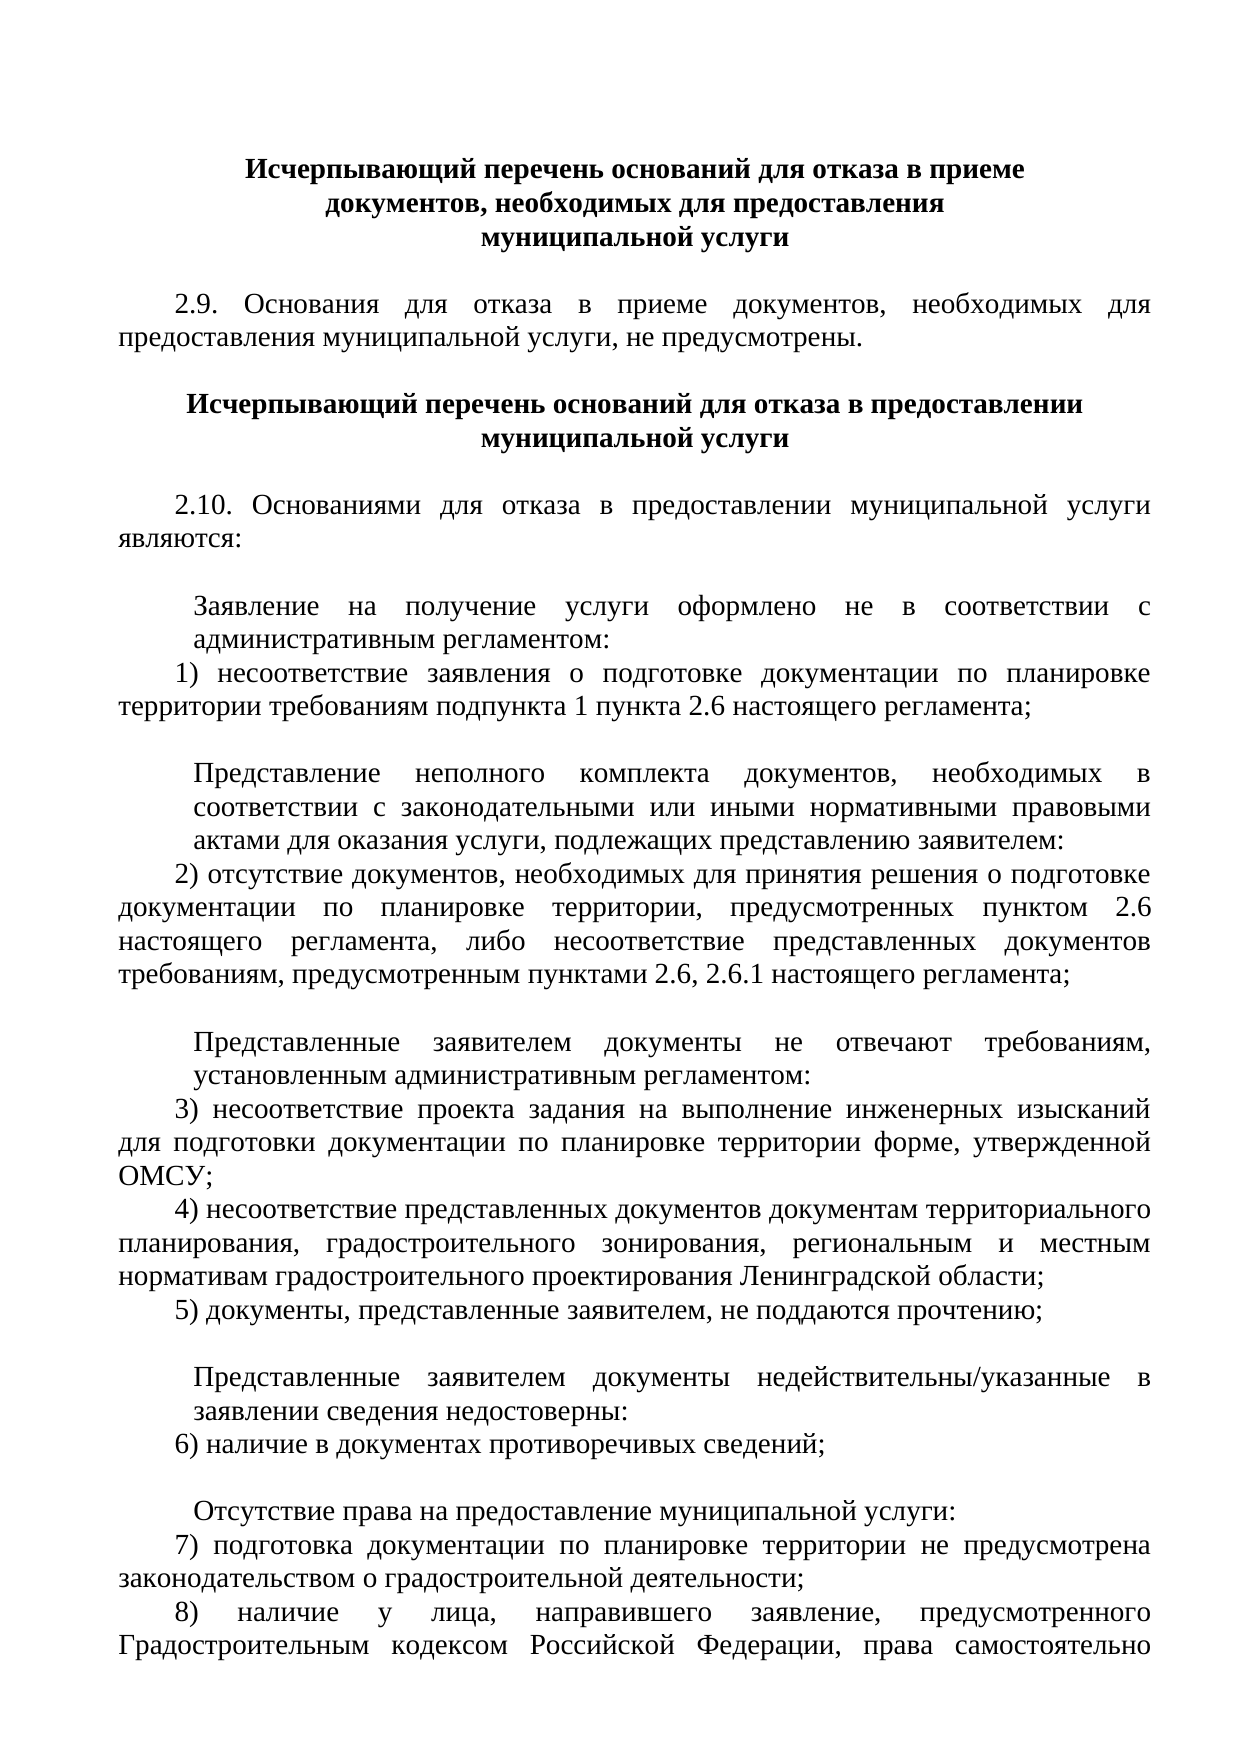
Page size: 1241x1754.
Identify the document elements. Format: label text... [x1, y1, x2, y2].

text 6) наличие в документах противоречивых сведений; [118, 1426, 1152, 1460]
list Представление неполного комплекта документов, необходимых в соответствии с законодательными или иными нормативными правовыми актами для оказания услуги, подлежащих представлению заявителем: [193, 755, 1152, 856]
text 7) подготовка документации по планировке территории не предусмотрена законодательством о градостроительной деятельности; [118, 1527, 1152, 1594]
title муниципальной услуги [118, 219, 1152, 252]
list Представленные заявителем документы не отвечают требованиям, установленным административным регламентом: [193, 1024, 1152, 1091]
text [118, 1594, 1152, 1661]
list Представленные заявителем документы недействительны/указанные в заявлении сведения недостоверны: [193, 1359, 1152, 1426]
list Заявление на получение услуги оформлено не в соответствии с административным регламентом: [193, 588, 1152, 655]
text 2.9. Основания для отказа в приеме документов, необходимых для предоставления муниципальной услуги, не предусмотрены. [118, 286, 1152, 353]
title муниципальной услуги [118, 420, 1152, 453]
text 1) несоответствие заявления о подготовке документации по планировке территории требованиям подпункта 1 пункта 2.6 настоящего регламента; [118, 655, 1152, 722]
text 5) документы, представленные заявителем, не поддаются прочтению; [118, 1292, 1152, 1326]
text 2.10. Основаниями для отказа в предоставлении муниципальной услуги являются: [118, 487, 1152, 554]
title Исчерпывающий перечень оснований для отказа в предоставлении [118, 386, 1152, 420]
text 2) отсутствие документов, необходимых для принятия решения о подготовке документации по планировке территории, предусмотренных пунктом 2.6 настоящего регламента, либо несоответствие представленных документов требованиям, предусмотренным пунктами 2.6, 2.6.1 настоящего регламента; [118, 856, 1152, 990]
text 3) несоответствие проекта задания на выполнение инженерных изысканий для подготовки документации по планировке территории форме, утвержденной ОМСУ; [118, 1091, 1152, 1191]
title документов, необходимых для предоставления [118, 185, 1152, 219]
list Отсутствие права на предоставление муниципальной услуги: [193, 1493, 1152, 1527]
title Исчерпывающий перечень оснований для отказа в приеме [118, 152, 1152, 185]
text 4) несоответствие представленных документов документам территориального планирования, градостроительного зонирования, региональным и местным нормативам градостроительного проектирования Ленинградской области; [118, 1191, 1152, 1292]
